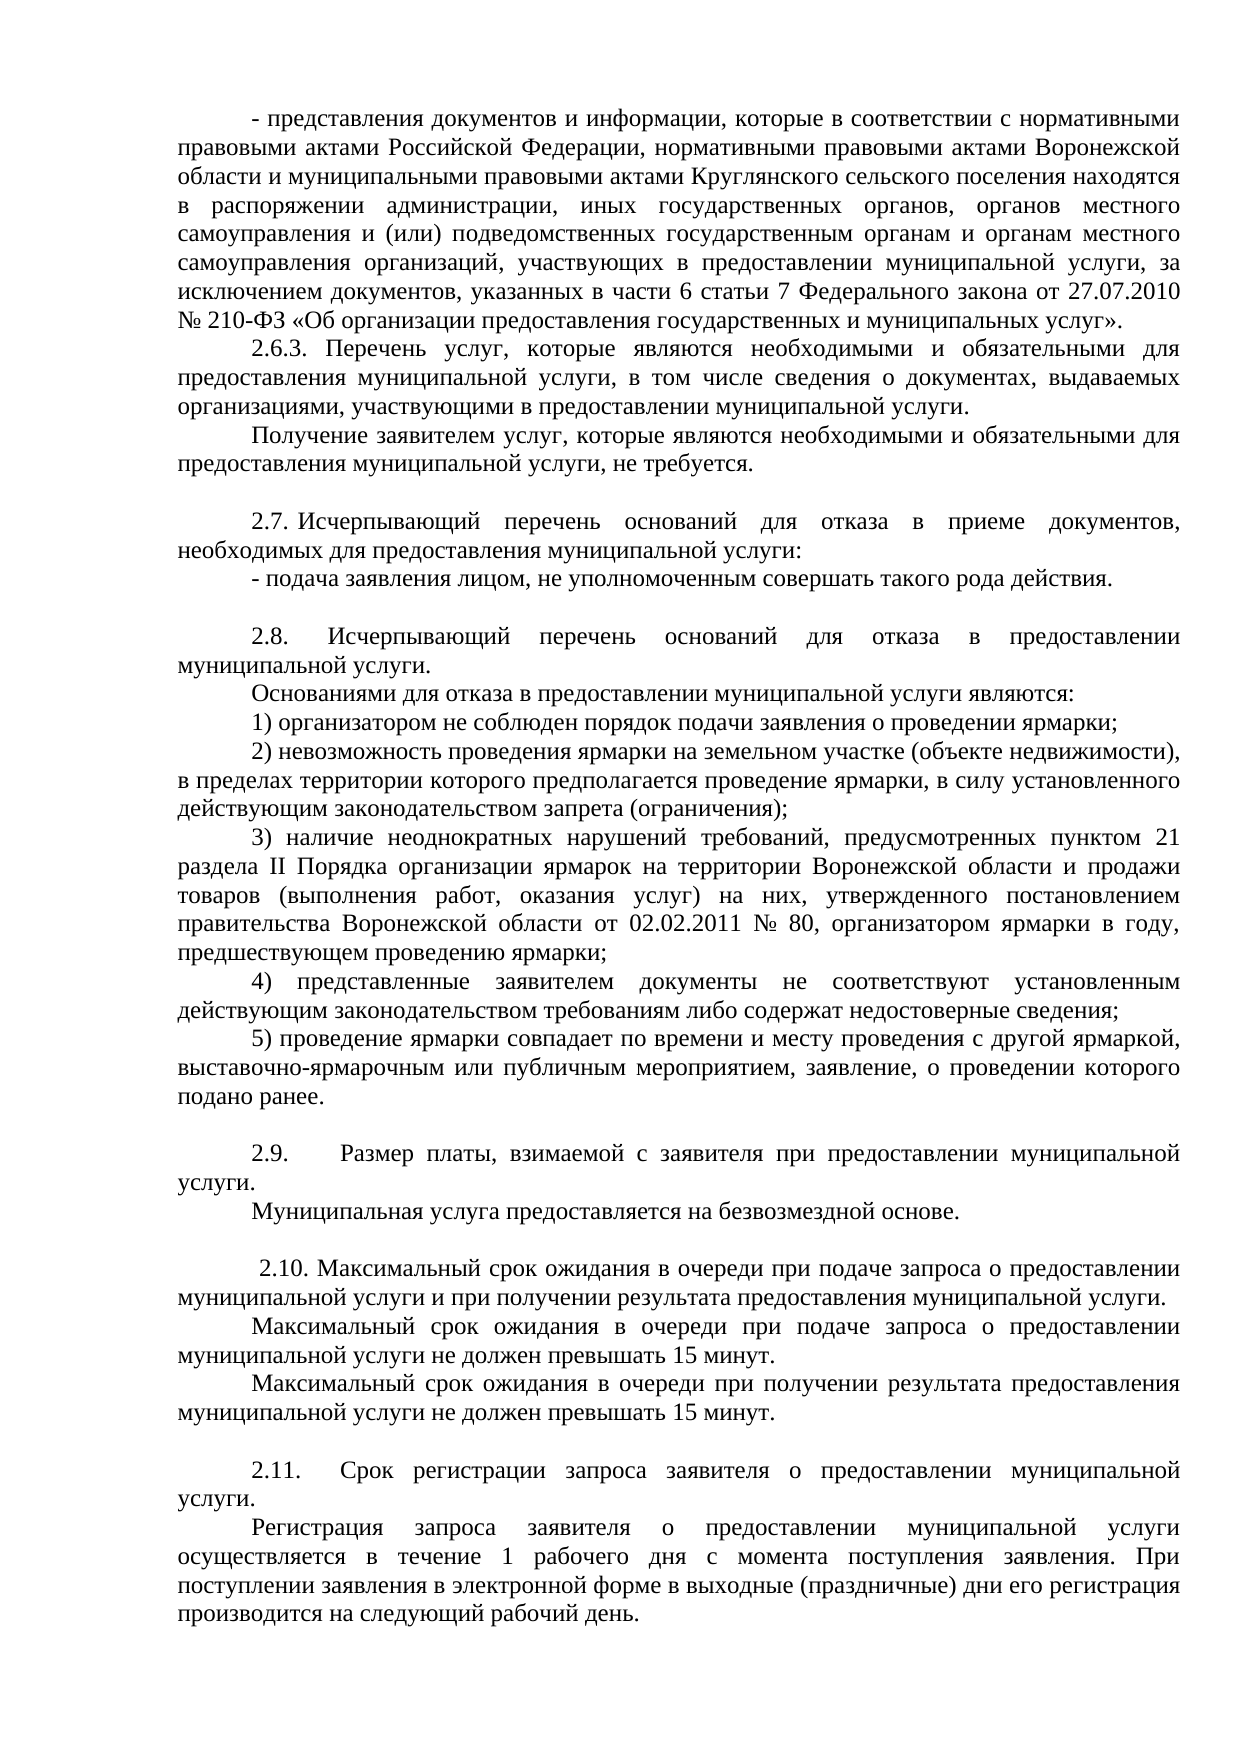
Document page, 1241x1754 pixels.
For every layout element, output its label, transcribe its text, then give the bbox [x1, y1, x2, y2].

text 4) представленные заявителем документы не соответствуют установленным действующим законодательством требованиям либо содержат недостоверные сведения; [177, 966, 1181, 1023]
text Муниципальная услуга предоставляется на безвозмездной основе. [177, 1196, 1181, 1225]
text - представления документов и информации, которые в соответствии с нормативными правовыми актами Российской Федерации, нормативными правовыми актами Воронежской области и муниципальными правовыми актами Круглянского сельского поселения находятся в распоряжении администрации, иных государственных органов, органов местного самоуправления и (или) подведомственных государственным органам и органам местного самоуправления организаций, участвующих в предоставлении муниципальной услуги, за исключением документов, указанных в части 6 статьи 7 Федерального закона от 27.07.2010 № 210-ФЗ «Об организации предоставления государственных и муниципальных услуг». [177, 103, 1181, 333]
text Максимальный срок ожидания в очереди при подаче запроса о предоставлении муниципальной услуги не должен превышать 15 минут. [177, 1311, 1181, 1368]
text 2.6.3. Перечень услуг, которые являются необходимыми и обязательными для предоставления муниципальной услуги, в том числе сведения о документах, выдаваемых организациями, участвующими в предоставлении муниципальной услуги. [177, 333, 1181, 420]
text Максимальный срок ожидания в очереди при получении результата предоставления муниципальной услуги не должен превышать 15 минут. [177, 1368, 1181, 1426]
text 2) невозможность проведения ярмарки на земельном участке (объекте недвижимости), в пределах территории которого предполагается проведение ярмарки, в силу установленного действующим законодательством запрета (ограничения); [177, 736, 1181, 822]
text Основаниями для отказа в предоставлении муниципальной услуги являются: [177, 678, 1181, 707]
text 3) наличие неоднократных нарушений требований, предусмотренных пунктом 21 раздела II Порядка организации ярмарок на территории Воронежской области и продажи товаров (выполнения работ, оказания услуг) на них, утвержденного постановлением правительства Воронежской области от 02.02.2011 № 80, организатором ярмарки в году, предшествующем проведению ярмарки; [177, 822, 1181, 966]
text 2.10. Максимальный срок ожидания в очереди при подаче запроса о предоставлении муниципальной услуги и при получении результата предоставления муниципальной услуги. [177, 1253, 1181, 1311]
list Исчерпывающий перечень оснований для отказа в приеме документов, необходимых для предоставления муниципальной услуги: [177, 506, 1181, 563]
list Исчерпывающий перечень оснований для отказа в предоставлении муниципальной услуги. [177, 621, 1181, 678]
text Регистрация запроса заявителя о предоставлении муниципальной услуги осуществляется в течение 1 рабочего дня с момента поступления заявления. При поступлении заявления в электронной форме в выходные (праздничные) дни его регистрация производится на следующий рабочий день. [177, 1512, 1181, 1627]
text 5) проведение ярмарки совпадает по времени и месту проведения с другой ярмаркой, выставочно-ярмарочным или публичным мероприятием, заявление, о проведении которого подано ранее. [177, 1023, 1181, 1110]
text 1) организатором не соблюден порядок подачи заявления о проведении ярмарки; [177, 707, 1181, 736]
list Срок регистрации запроса заявителя о предоставлении муниципальной услуги. [177, 1455, 1181, 1512]
text Получение заявителем услуг, которые являются необходимыми и обязательными для предоставления муниципальной услуги, не требуется. [177, 420, 1181, 477]
list Размер платы, взимаемой с заявителя при предоставлении муниципальной услуги. [177, 1138, 1181, 1196]
text - подача заявления лицом, не уполномоченным совершать такого рода действия. [177, 563, 1181, 592]
